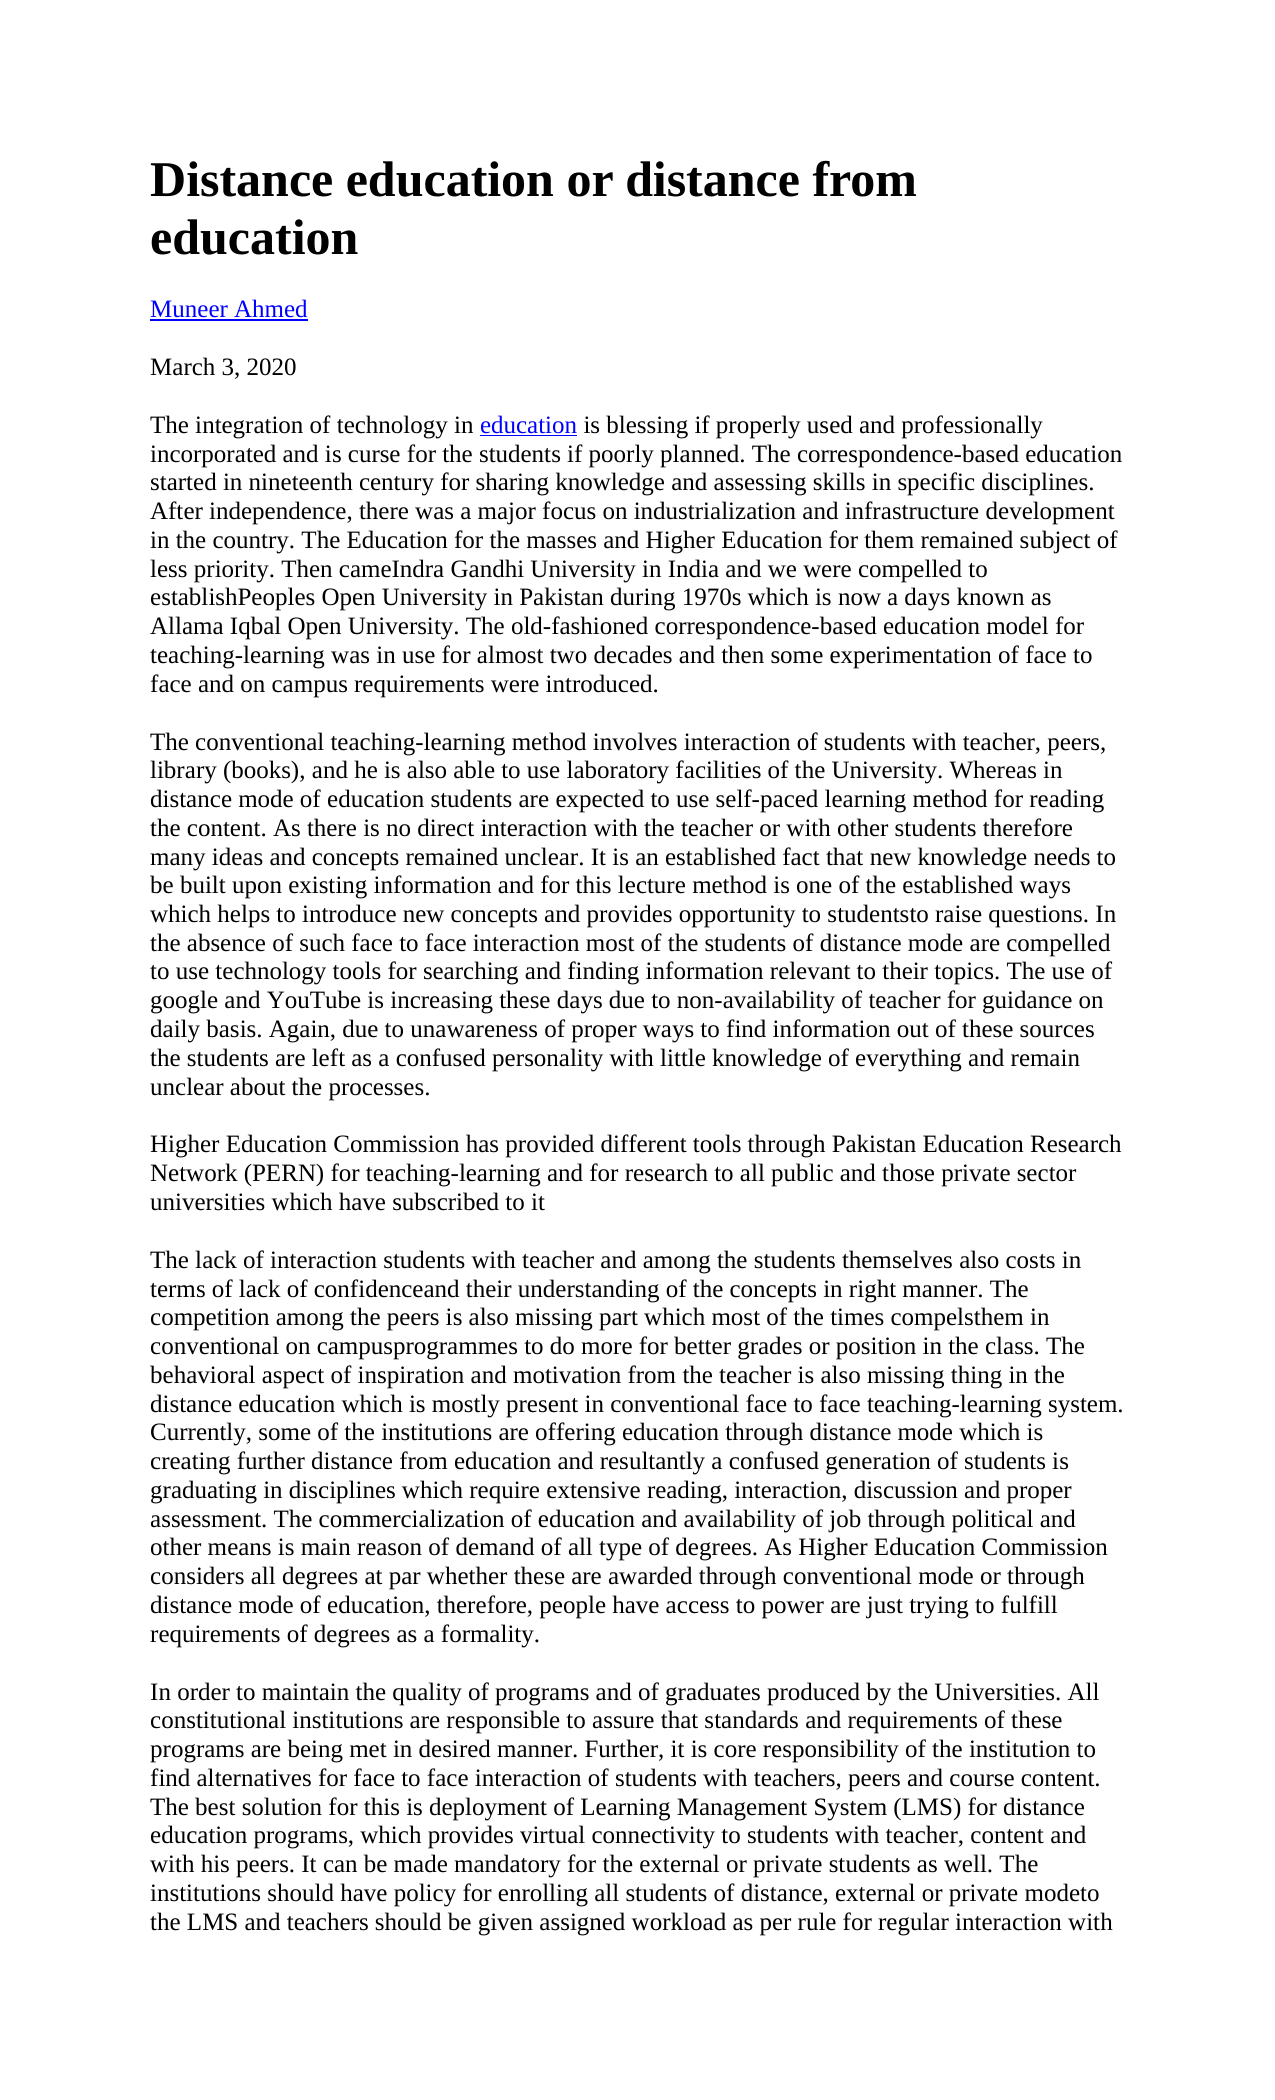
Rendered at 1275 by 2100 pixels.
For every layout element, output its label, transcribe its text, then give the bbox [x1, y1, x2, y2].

text March 3, 2020 [150, 352, 1125, 381]
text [150, 1677, 1125, 1935]
text Higher Education Commission has provided different tools through Pakistan Education Research Network (PERN) for teaching-learning and for research to all public and those private sector universities which have subscribed to it [150, 1129, 1125, 1216]
text Muneer Ahmed [150, 294, 1125, 323]
text The integration of technology in education is blessing if properly used and professionally incorporated and is curse for the students if poorly planned. The correspondence-based education started in nineteenth century for sharing knowledge and assessing skills in specific disciplines. After independence, there was a major focus on industrialization and infrastructure development in the country. The Education for the masses and Higher Education for them remained subject of less priority. Then cameIndra Gandhi University in India and we were compelled to establishPeoples Open University in Pakistan during 1970s which is now a days known as Allama Iqbal Open University. The old-fashioned correspondence-based education model for teaching-learning was in use for almost two decades and then some experimentation of face to face and on campus requirements were introduced. [150, 410, 1125, 697]
text The conventional teaching-learning method involves interaction of students with teacher, peers, library (books), and he is also able to use laboratory facilities of the University. Whereas in distance mode of education students are expected to use self-paced learning method for reading the content. As there is no direct interaction with the teacher or with other students therefore many ideas and concepts remained unclear. It is an established fact that new knowledge needs to be built upon existing information and for this lecture method is one of the established ways which helps to introduce new concepts and provides opportunity to studentsto raise questions. In the absence of such face to face interaction most of the students of distance mode are compelled to use technology tools for searching and finding information relevant to their topics. The use of google and YouTube is increasing these days due to non-availability of teacher for guidance on daily basis. Again, due to unawareness of proper ways to find information out of these sources the students are left as a confused personality with little knowledge of everything and remain unclear about the processes. [150, 727, 1125, 1100]
text The lack of interaction students with teacher and among the students themselves also costs in terms of lack of confidenceand their understanding of the concepts in right manner. The competition among the peers is also missing part which most of the times compelsthem in conventional on campusprogrammes to do more for better grades or position in the class. The behavioral aspect of inspiration and motivation from the teacher is also missing thing in the distance education which is mostly present in conventional face to face teaching-learning system. Currently, some of the institutions are offering education through distance mode which is creating further distance from education and resultantly a confused generation of students is graduating in disciplines which require extensive reading, interaction, discussion and proper assessment. The commercialization of education and availability of job through political and other means is main reason of demand of all type of degrees. As Higher Education Commission considers all degrees at par whether these are awarded through conventional mode or through distance mode of education, therefore, people have access to power are just trying to fulfill requirements of degrees as a formality. [150, 1245, 1125, 1647]
text Distance education or distance from education [150, 150, 1125, 265]
